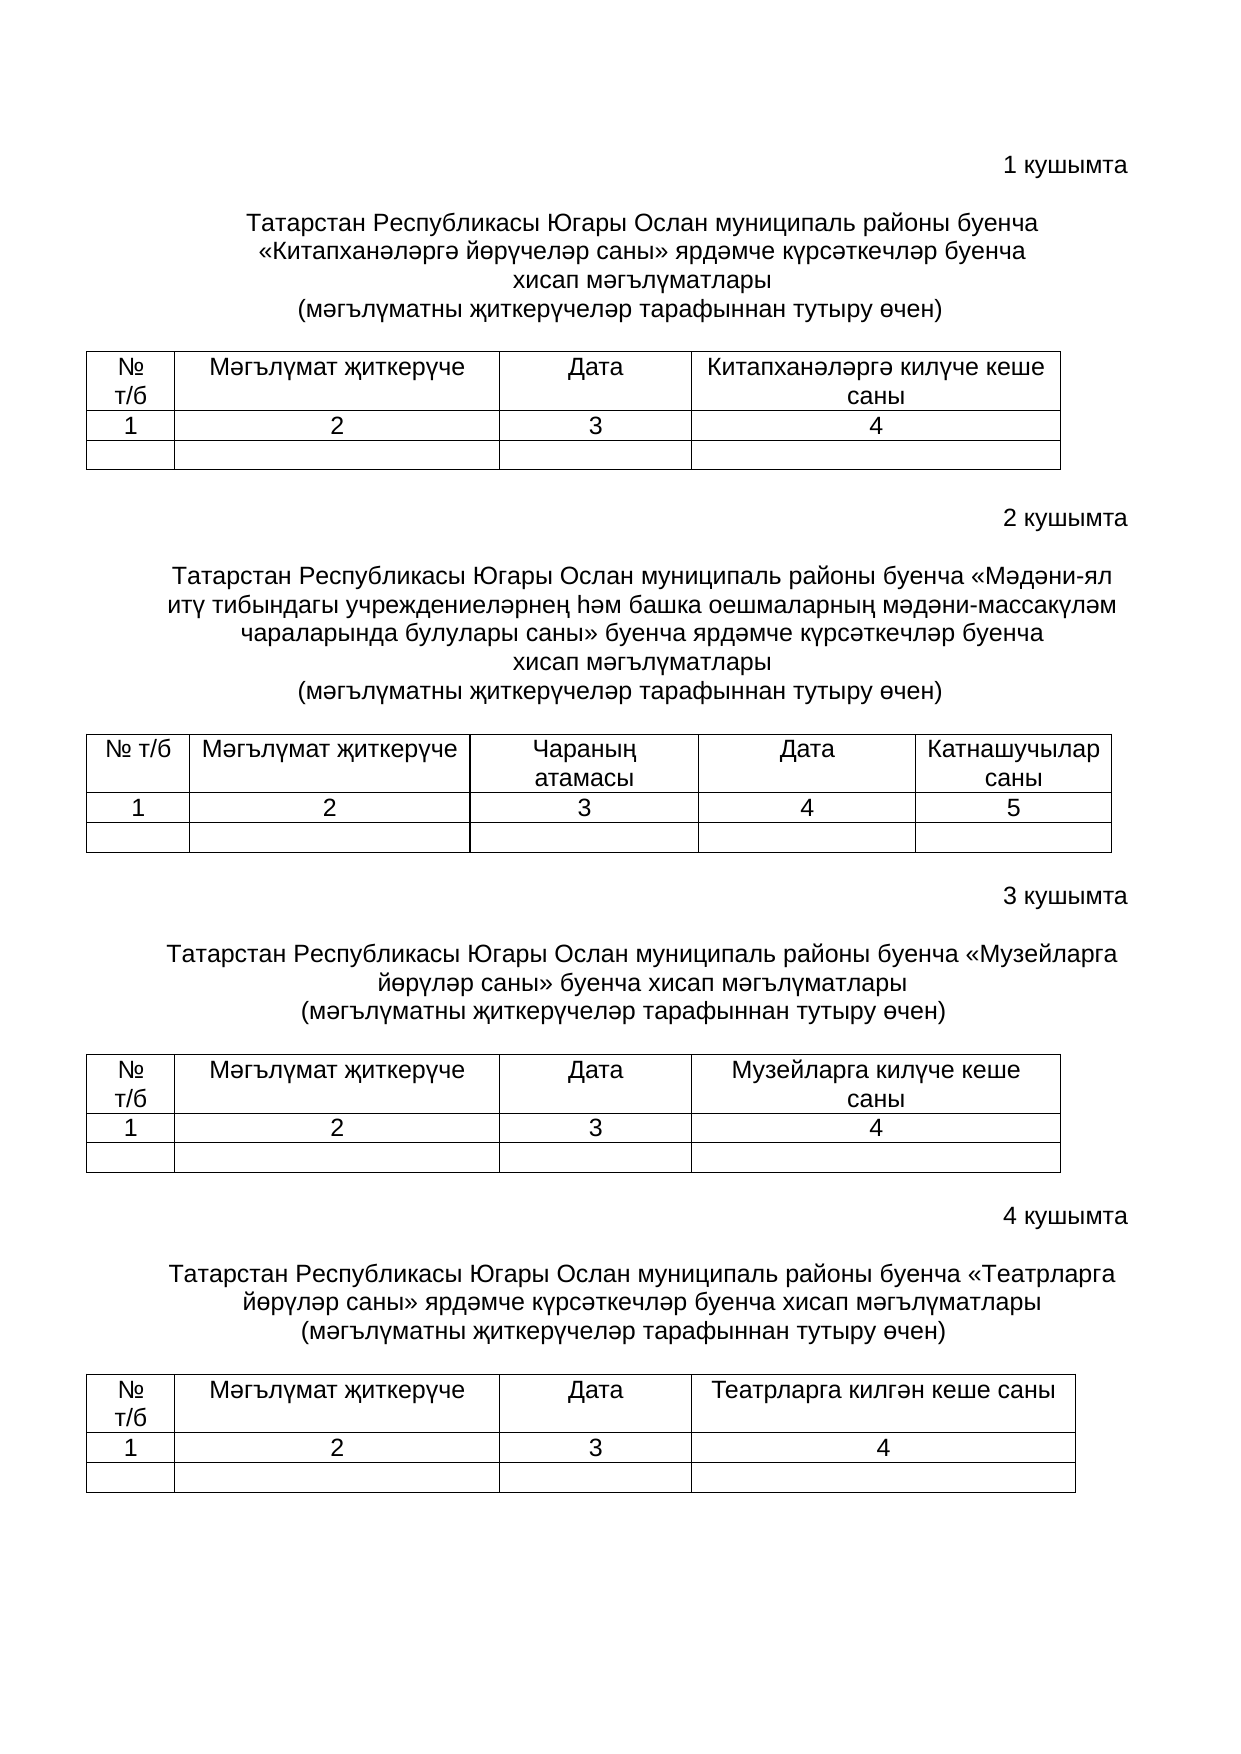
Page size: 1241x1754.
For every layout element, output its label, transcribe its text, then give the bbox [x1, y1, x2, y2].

table_cell 3 [500, 411, 691, 439]
text 3 кушымта [98, 881, 1128, 910]
table_header Мәгълүмат җиткерүче [175, 1055, 499, 1112]
table_cell 5 [916, 793, 1111, 822]
table_header № т/б [87, 735, 189, 792]
text хисап мәгълүматлары [157, 265, 1128, 294]
table_header Дата [500, 352, 691, 410]
text Татарстан Республикасы Югары Ослан муниципаль районы буенча «Китапханәләргә йөрүчеләр саны» ярдәмче күрсәткечләр буенча [157, 207, 1128, 265]
text 1 кушымта [112, 150, 1128, 179]
table_header Чараның атамасы [471, 735, 698, 792]
table_cell [175, 1463, 499, 1492]
table_cell 2 [175, 411, 499, 439]
table_cell [692, 441, 1060, 469]
table_cell 3 [500, 1114, 691, 1142]
table_cell [500, 441, 691, 469]
table_header Театрларга килгән кеше саны [692, 1375, 1075, 1432]
table_cell [500, 1463, 691, 1492]
table_cell 2 [190, 793, 469, 822]
table_cell [175, 1143, 499, 1172]
text Татарстан Республикасы Югары Ослан муниципаль районы буенча «Мәдәни-ял итү тибындагы учреждениеләрнең һәм башка оешмаларның мәдәни-массакүләм чараларында булулары саны» буенча ярдәмче күрсәткечләр буенча [157, 561, 1128, 647]
text (мәгълүматны җиткерүчеләр тарафыннан тутыру өчен) [112, 996, 1128, 1025]
table_header Мәгълүмат җиткерүче [175, 352, 499, 410]
table_cell 4 [692, 411, 1060, 439]
text 4 кушымта [112, 1201, 1128, 1230]
table_header Мәгълүмат җиткерүче [190, 735, 469, 792]
table_cell [692, 1143, 1060, 1172]
table_cell [175, 441, 499, 469]
table_cell [471, 823, 698, 852]
text хисап мәгълүматлары [157, 647, 1128, 676]
table_header № т/б [87, 1055, 174, 1112]
table_cell 1 [87, 1114, 174, 1142]
table_header № т/б [87, 1375, 174, 1432]
table_header Катнашучылар саны [916, 735, 1111, 792]
table_cell [87, 1463, 174, 1492]
table_cell [87, 823, 189, 852]
table_cell [87, 1143, 174, 1172]
text Татарстан Республикасы Югары Ослан муниципаль районы буенча «Театрларга йөрүләр саны» ярдәмче күрсәткечләр буенча хисап мәгълүматлары [157, 1258, 1128, 1316]
table_cell 3 [500, 1433, 691, 1462]
table_cell 4 [699, 793, 915, 822]
table_cell 4 [692, 1433, 1075, 1462]
text (мәгълүматны җиткерүчеләр тарафыннан тутыру өчен) [112, 676, 1128, 705]
table_header Мәгълүмат җиткерүче [175, 1375, 499, 1432]
table_cell 2 [175, 1433, 499, 1462]
table_header Музейларга килүче кеше саны [692, 1055, 1060, 1112]
table_header Дата [500, 1055, 691, 1112]
table_header Дата [500, 1375, 691, 1432]
table_header № т/б [87, 352, 174, 410]
table_cell [699, 823, 915, 852]
table_cell 2 [175, 1114, 499, 1142]
text (мәгълүматны җиткерүчеләр тарафыннан тутыру өчен) [112, 294, 1128, 322]
text 2 кушымта [98, 503, 1128, 532]
table_cell [692, 1463, 1075, 1492]
table_cell [916, 823, 1111, 852]
table_cell [87, 441, 174, 469]
table_cell [500, 1143, 691, 1172]
table_cell 4 [692, 1114, 1060, 1142]
table_header Китапханәләргә килүче кеше саны [692, 352, 1060, 410]
table_cell 1 [87, 411, 174, 439]
text Татарстан Республикасы Югары Ослан муниципаль районы буенча «Музейларга йөрүләр саны» буенча хисап мәгълүматлары [157, 939, 1128, 996]
table_cell 1 [87, 793, 189, 822]
table_cell 1 [87, 1433, 174, 1462]
text (мәгълүматны җиткерүчеләр тарафыннан тутыру өчен) [112, 1316, 1128, 1345]
table_cell [190, 823, 469, 852]
table_header Дата [699, 735, 915, 792]
table_cell 3 [471, 793, 698, 822]
